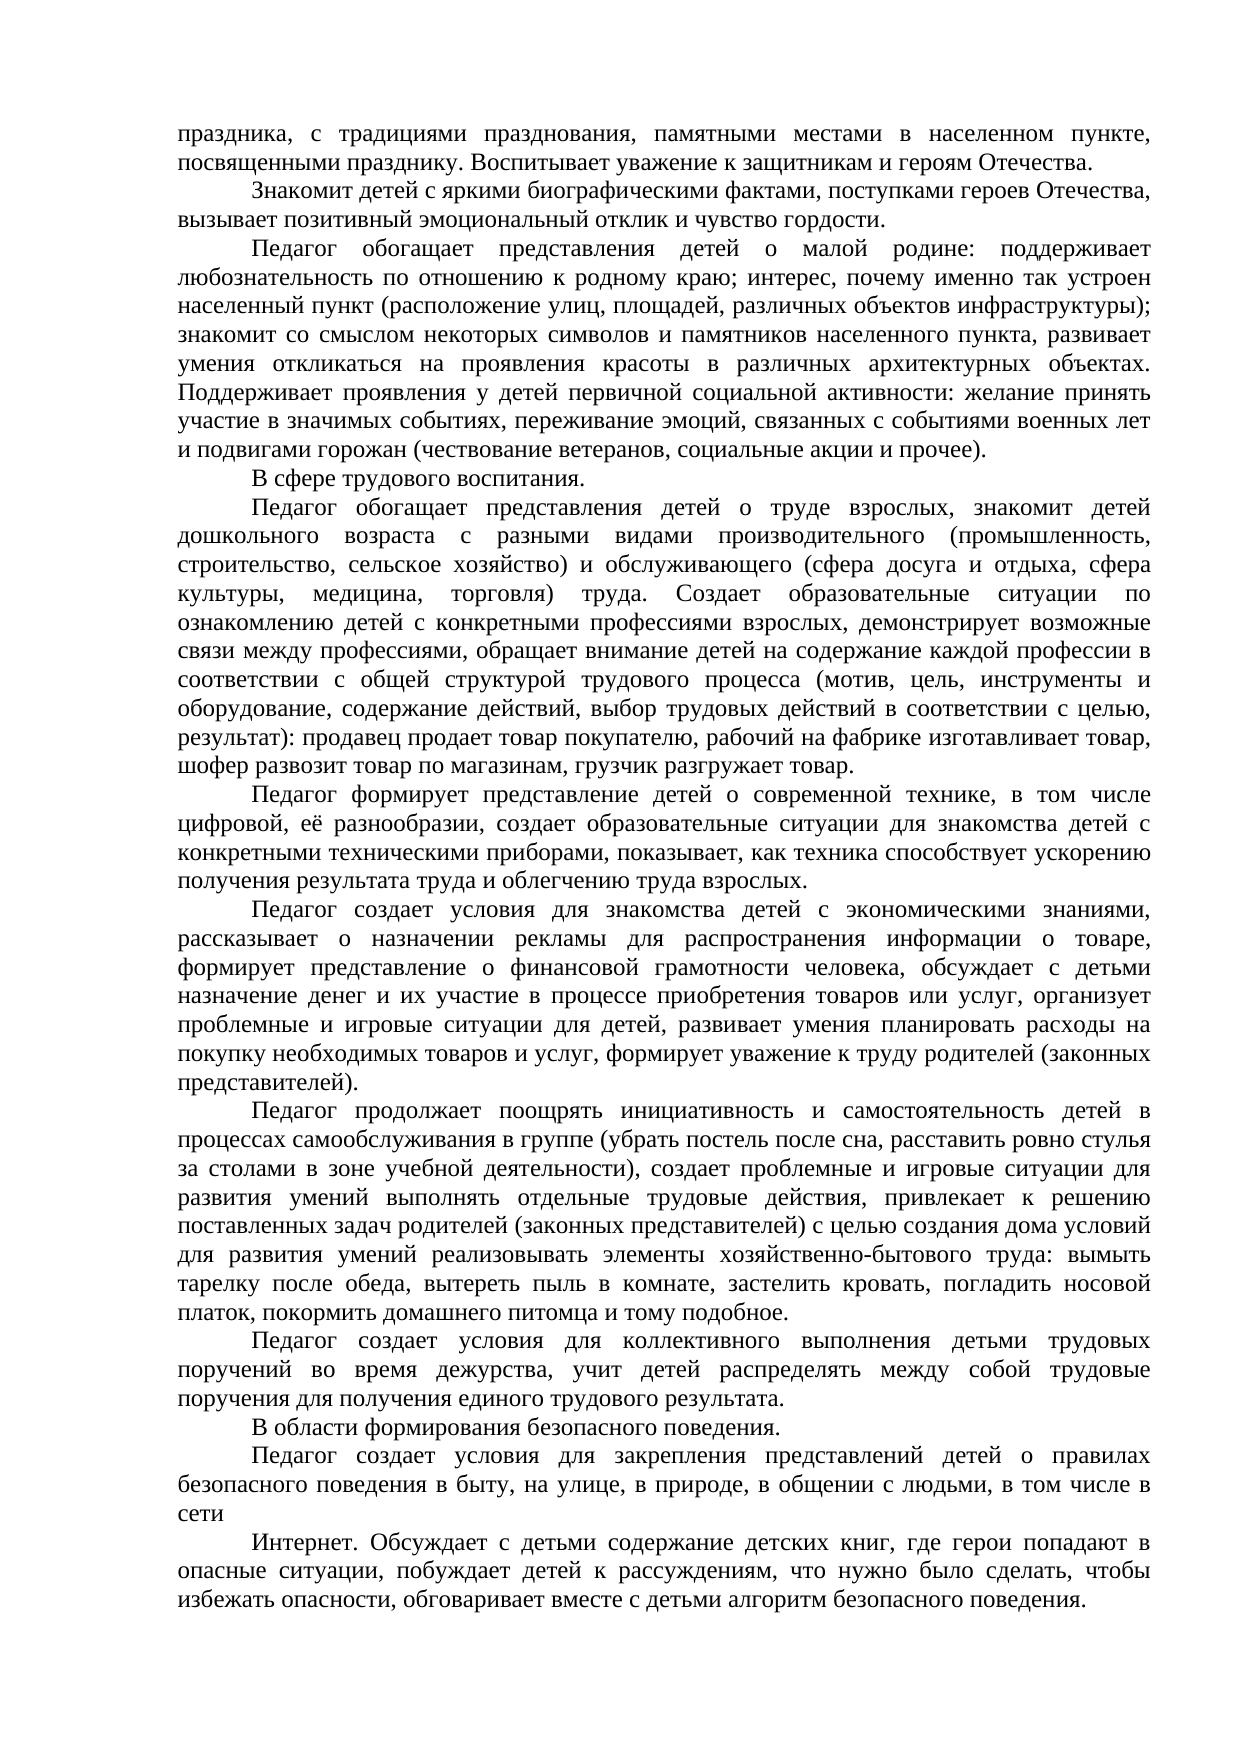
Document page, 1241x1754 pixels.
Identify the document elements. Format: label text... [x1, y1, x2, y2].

text В области формирования безопасного поведения. [177, 1412, 1152, 1441]
text Педагог обогащает представления детей о труде взрослых, знакомит детей дошкольного возраста с разными видами производительного (промышленность, строительство, сельское хозяйство) и обслуживающего (сфера досуга и отдыха, сфера культуры, медицина, торговля) труда. Создает образовательные ситуации по ознакомлению детей с конкретными профессиями взрослых, демонстрирует возможные связи между профессиями, обращает внимание детей на содержание каждой профессии в соответствии с общей структурой трудового процесса (мотив, цель, инструменты и оборудование, содержание действий, выбор трудовых действий в соответствии с целью, результат): продавец продает товар покупателю, рабочий на фабрике изготавливает товар, шофер развозит товар по магазинам, грузчик разгружает товар. [177, 492, 1152, 779]
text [177, 118, 1152, 176]
text Педагог формирует представление детей о современной технике, в том числе цифровой, её разнообразии, создает образовательные ситуации для знакомства детей с конкретными техническими приборами, показывает, как техника способствует ускорению получения результата труда и облегчению труда взрослых. [177, 779, 1152, 894]
text Педагог продолжает поощрять инициативность и самостоятельность детей в процессах самообслуживания в группе (убрать постель после сна, расставить ровно стулья за столами в зоне учебной деятельности), создает проблемные и игровые ситуации для развития умений выполнять отдельные трудовые действия, привлекает к решению поставленных задач родителей (законных представителей) с целью создания дома условий для развития умений реализовывать элементы хозяйственно-бытового труда: вымыть тарелку после обеда, вытереть пыль в комнате, застелить кровать, погладить носовой платок, покормить домашнего питомца и тому подобное. [177, 1096, 1152, 1326]
text Педагог создает условия для знакомства детей с экономическими знаниями, рассказывает о назначении рекламы для распространения информации о товаре, формирует представление о финансовой грамотности человека, обсуждает с детьми назначение денег и их участие в процессе приобретения товаров или услуг, организует проблемные и игровые ситуации для детей, развивает умения планировать расходы на покупку необходимых товаров и услуг, формирует уважение к труду родителей (законных представителей). [177, 894, 1152, 1096]
text Знакомит детей с яркими биографическими фактами, поступками героев Отечества, вызывает позитивный эмоциональный отклик и чувство гордости. [177, 176, 1152, 233]
text Педагог обогащает представления детей о малой родине: поддерживает любознательность по отношению к родному краю; интерес, почему именно так устроен населенный пункт (расположение улиц, площадей, различных объектов инфраструктуры); знакомит со смыслом некоторых символов и памятников населенного пункта, развивает умения откликаться на проявления красоты в различных архитектурных объектах. Поддерживает проявления у детей первичной социальной активности: желание принять участие в значимых событиях, переживание эмоций, связанных с событиями военных лет и подвигами горожан (чествование ветеранов, социальные акции и прочее). [177, 233, 1152, 463]
text В сфере трудового воспитания. [177, 463, 1152, 492]
text Педагог создает условия для закрепления представлений детей о правилах безопасного поведения в быту, на улице, в природе, в общении с людьми, в том числе в сети [177, 1441, 1152, 1527]
text Интернет. Обсуждает с детьми содержание детских книг, где герои попадают в опасные ситуации, побуждает детей к рассуждениям, что нужно было сделать, чтобы избежать опасности, обговаривает вместе с детьми алгоритм безопасного поведения. [177, 1527, 1152, 1613]
text Педагог создает условия для коллективного выполнения детьми трудовых поручений во время дежурства, учит детей распределять между собой трудовые поручения для получения единого трудового результата. [177, 1326, 1152, 1412]
